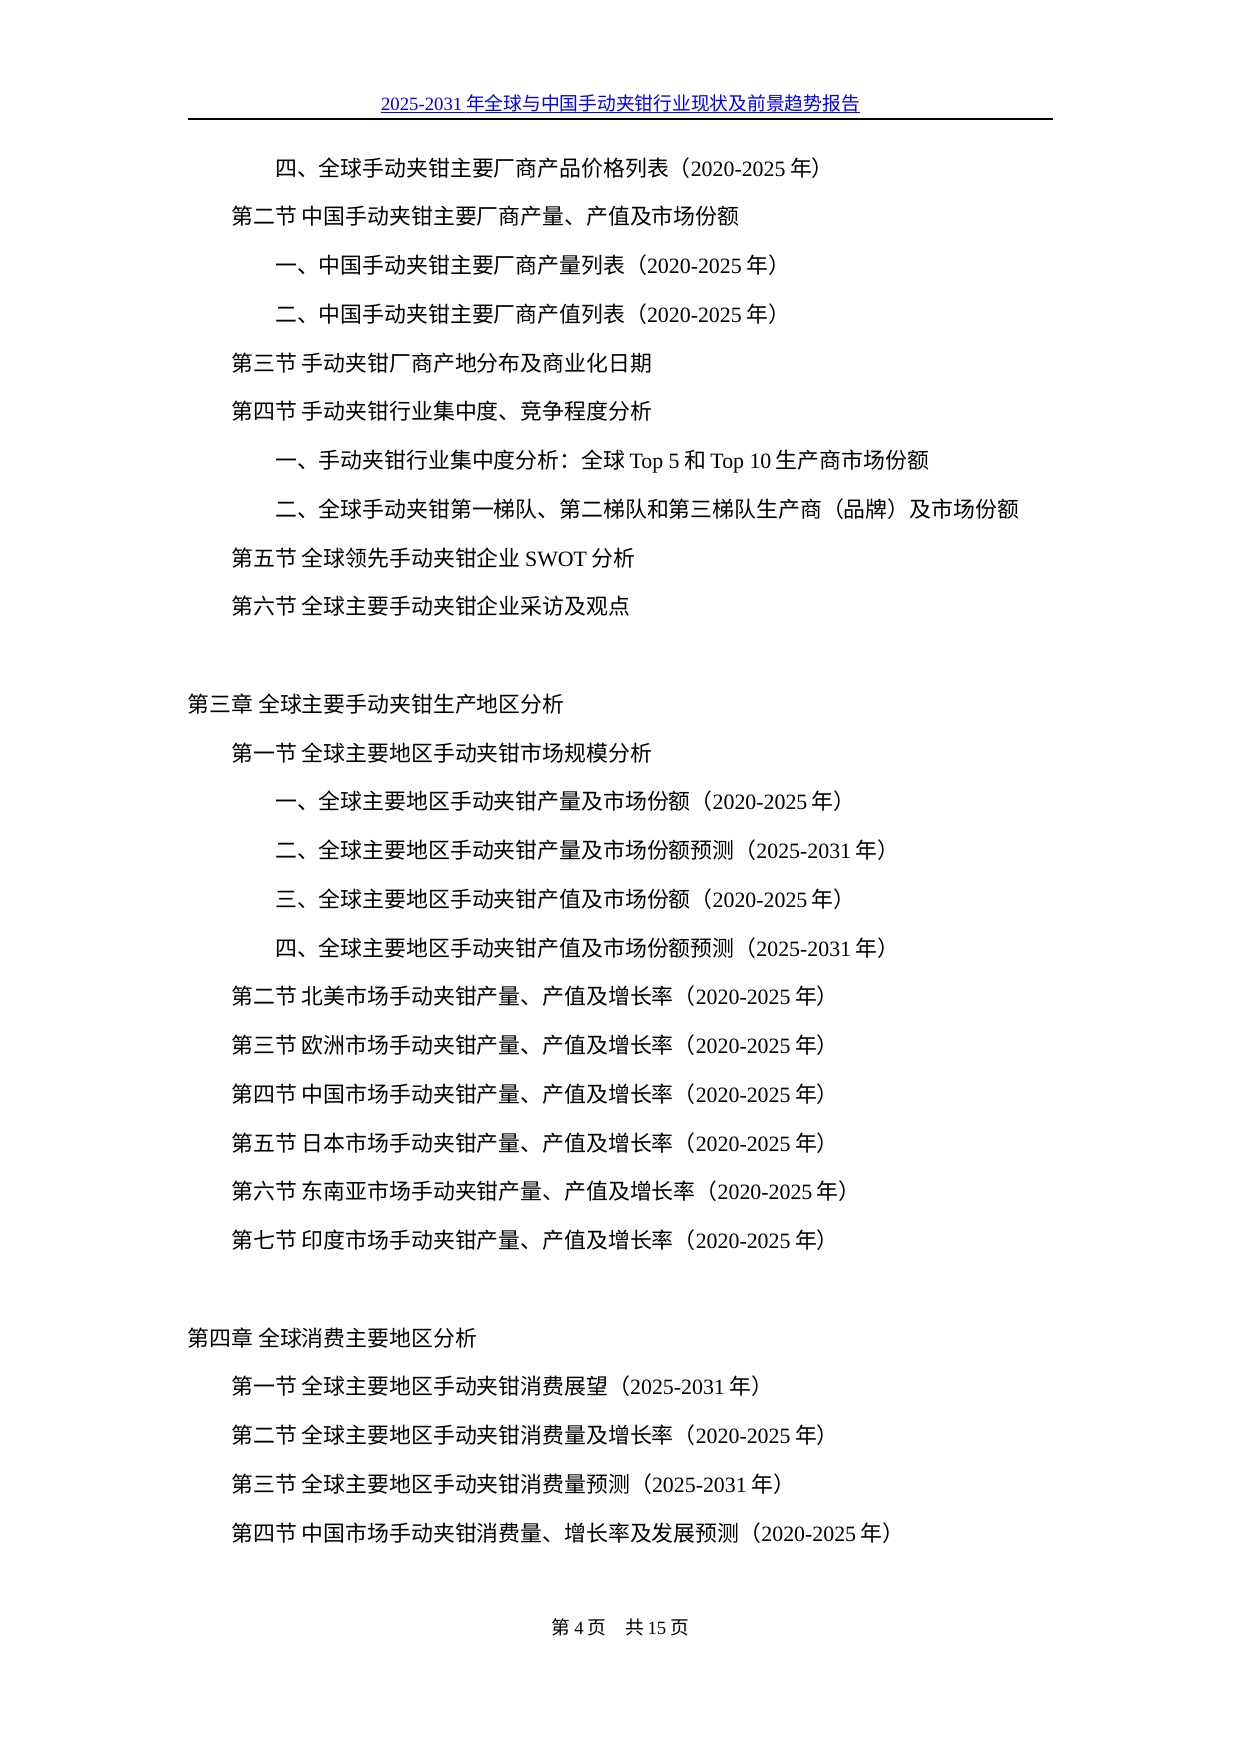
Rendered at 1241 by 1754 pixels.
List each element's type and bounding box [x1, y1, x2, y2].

text [187, 150, 1053, 1548]
